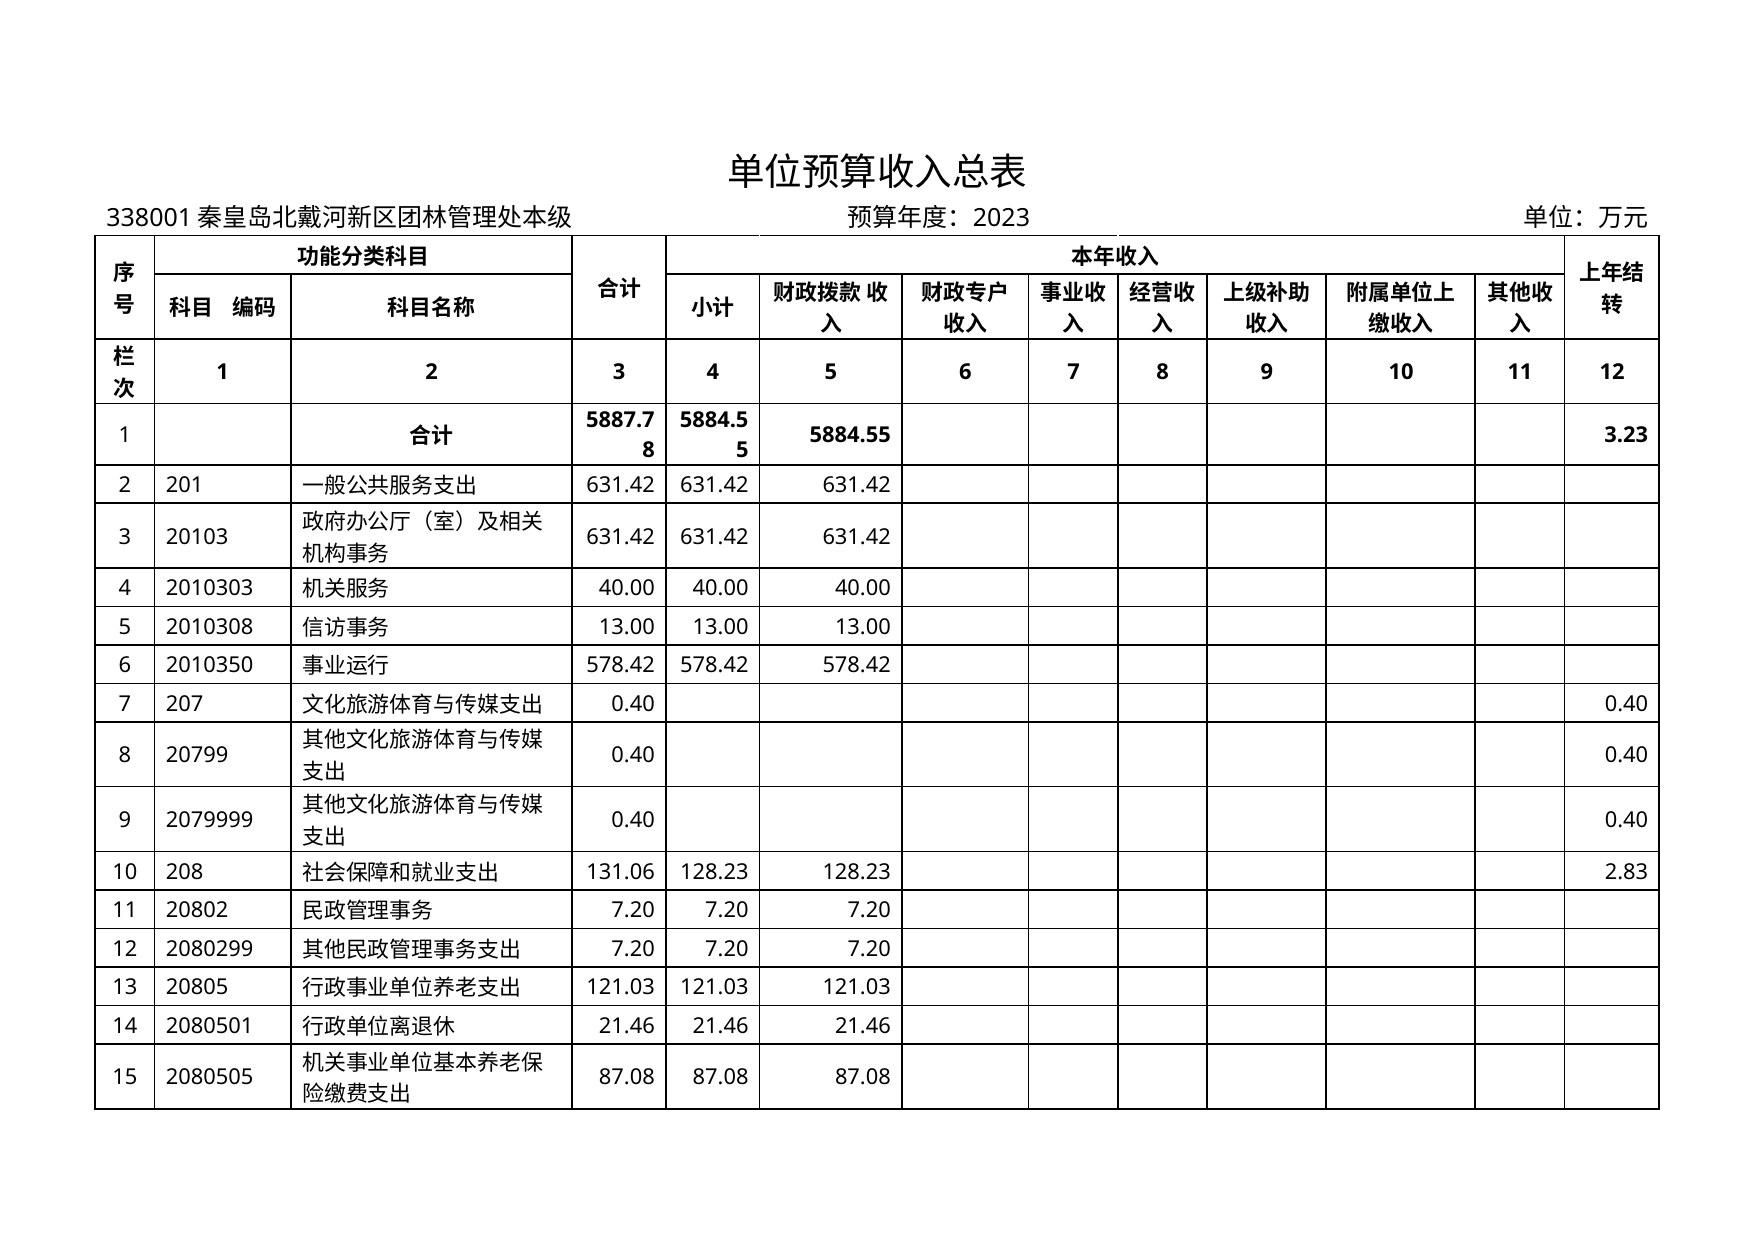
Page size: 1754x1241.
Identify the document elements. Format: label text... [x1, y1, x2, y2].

table_cell 578.42 [667, 646, 759, 682]
table_cell 7.20 [760, 929, 901, 966]
table_cell 14 [96, 1006, 154, 1043]
table_cell [1029, 1006, 1117, 1043]
table_header 338001秦皇岛北戴河新区团林管理处本级 [96, 198, 759, 234]
table_cell 财政专户 收入 [903, 275, 1028, 338]
table_cell 87.08 [573, 1045, 665, 1108]
table_cell [1208, 1045, 1325, 1108]
table_cell 财政拨款 收入 [760, 275, 901, 338]
table_cell [1565, 1045, 1658, 1108]
table_cell [1029, 723, 1117, 786]
table_cell 0.40 [1565, 723, 1658, 786]
table_cell 87.08 [667, 1045, 759, 1108]
table_cell 6 [96, 646, 154, 682]
table_cell [1208, 1006, 1325, 1043]
table_cell [1565, 646, 1658, 682]
table_header 单位：万元 [1119, 198, 1658, 234]
table_cell 其他民政管理事务支出 [292, 929, 571, 966]
table_cell [1565, 607, 1658, 644]
table_cell 附属单位上缴收入 [1327, 275, 1474, 338]
table_cell [903, 852, 1028, 889]
table_cell 20799 [155, 723, 290, 786]
table_cell 20103 [155, 504, 290, 567]
table_cell [1029, 968, 1117, 1004]
table_cell [1327, 504, 1474, 567]
table_cell 578.42 [760, 646, 901, 682]
table_cell 7.20 [573, 929, 665, 966]
table_cell [667, 787, 759, 851]
table_cell 7.20 [667, 929, 759, 966]
table_cell 其他文化旅游体育与传媒支出 [292, 723, 571, 786]
table_cell 12 [1565, 340, 1658, 403]
table_cell 128.23 [760, 852, 901, 889]
table_cell [1476, 607, 1564, 644]
table_cell [903, 684, 1028, 721]
table_cell [1476, 852, 1564, 889]
table_cell [760, 723, 901, 786]
table_cell 3.23 [1565, 404, 1658, 464]
table_cell 10 [1327, 340, 1474, 403]
table_cell 1 [96, 404, 154, 464]
table_cell 上年结转 [1565, 236, 1658, 338]
table_cell [1565, 891, 1658, 928]
table_cell [1208, 607, 1325, 644]
table_cell [1208, 569, 1325, 606]
table_cell [1119, 684, 1206, 721]
table_cell 631.42 [760, 466, 901, 502]
table_cell [1119, 1045, 1206, 1108]
table_cell [1208, 684, 1325, 721]
table_header 预算年度：2023 [760, 198, 1117, 234]
table_cell 上级补助收入 [1208, 275, 1325, 338]
table_cell 7.20 [760, 891, 901, 928]
table_cell 栏次 [96, 340, 154, 403]
table_cell 事业运行 [292, 646, 571, 682]
table_cell [1208, 968, 1325, 1004]
table_cell [1029, 569, 1117, 606]
table_cell 科目名称 [292, 275, 571, 338]
table_cell [1476, 466, 1564, 502]
table_cell 4 [96, 569, 154, 606]
table_cell 631.42 [573, 504, 665, 567]
table_cell 21.46 [667, 1006, 759, 1043]
table_cell 0.40 [573, 684, 665, 721]
table_cell [1029, 852, 1117, 889]
table_cell [1208, 723, 1325, 786]
table_cell [1565, 929, 1658, 966]
table_cell [1029, 891, 1117, 928]
table_cell 合计 [292, 404, 571, 464]
table_cell 20802 [155, 891, 290, 928]
table_cell 631.42 [573, 466, 665, 502]
table_cell 578.42 [573, 646, 665, 682]
table_cell [903, 968, 1028, 1004]
table_cell 信访事务 [292, 607, 571, 644]
table_cell [1119, 929, 1206, 966]
table_cell 40.00 [760, 569, 901, 606]
table_cell [1327, 929, 1474, 966]
table_cell [1476, 646, 1564, 682]
table_cell [1208, 404, 1325, 464]
table_cell [1119, 723, 1206, 786]
table_cell 事业收入 [1029, 275, 1117, 338]
table_cell [760, 684, 901, 721]
table_cell [760, 787, 901, 851]
table_cell [1476, 684, 1564, 721]
table_cell 87.08 [760, 1045, 901, 1108]
table_cell [1208, 646, 1325, 682]
table_cell [1327, 723, 1474, 786]
table_cell [903, 607, 1028, 644]
table_cell [1476, 723, 1564, 786]
table_cell [1327, 404, 1474, 464]
table_cell [1119, 569, 1206, 606]
table_cell [1476, 929, 1564, 966]
table_cell 7 [96, 684, 154, 721]
table_cell 7.20 [667, 891, 759, 928]
table_cell 本年收入 [667, 236, 1564, 273]
table_cell 2 [96, 466, 154, 502]
table_cell [1327, 787, 1474, 851]
table_cell 201 [155, 466, 290, 502]
table_cell 40.00 [573, 569, 665, 606]
table_cell [1476, 968, 1564, 1004]
table_cell 功能分类科目 [155, 236, 571, 273]
table_cell 政府办公厅（室）及相关机构事务 [292, 504, 571, 567]
table_cell [1565, 1006, 1658, 1043]
table_cell [1029, 646, 1117, 682]
table_cell 12 [96, 929, 154, 966]
table_cell [1327, 891, 1474, 928]
table_cell 3 [96, 504, 154, 567]
table_cell 机关事业单位基本养老保险缴费支出 [292, 1045, 571, 1108]
table_cell [1565, 504, 1658, 567]
table_cell [1029, 404, 1117, 464]
table_cell [667, 684, 759, 721]
table_cell [1327, 968, 1474, 1004]
table_cell [1208, 852, 1325, 889]
table_cell 5884.55 [667, 404, 759, 464]
table_cell [1119, 968, 1206, 1004]
table_cell 2080299 [155, 929, 290, 966]
table_cell 5 [96, 607, 154, 644]
table_cell [1327, 1006, 1474, 1043]
table_cell [1476, 891, 1564, 928]
table_cell 7.20 [573, 891, 665, 928]
table_cell 40.00 [667, 569, 759, 606]
table_cell 631.42 [667, 504, 759, 567]
table_cell [1327, 569, 1474, 606]
table_cell 9 [96, 787, 154, 851]
table_cell 13 [96, 968, 154, 1004]
table_cell 207 [155, 684, 290, 721]
table_cell 合计 [573, 236, 665, 338]
table_cell [1476, 404, 1564, 464]
table_cell 208 [155, 852, 290, 889]
table_cell 2079999 [155, 787, 290, 851]
table_cell 128.23 [667, 852, 759, 889]
table_cell 行政事业单位养老支出 [292, 968, 571, 1004]
table_cell [1327, 607, 1474, 644]
table_cell [1208, 929, 1325, 966]
table_cell 2010303 [155, 569, 290, 606]
table_cell [1327, 466, 1474, 502]
table_cell 1 [155, 340, 290, 403]
table_cell 2 [292, 340, 571, 403]
table_cell [1119, 852, 1206, 889]
table_cell [1565, 466, 1658, 502]
table_cell 8 [1119, 340, 1206, 403]
table_cell [1476, 504, 1564, 567]
table_cell [1119, 891, 1206, 928]
table_cell [1119, 1006, 1206, 1043]
table_cell 行政单位离退休 [292, 1006, 571, 1043]
table_cell 2080505 [155, 1045, 290, 1108]
table_cell [1327, 684, 1474, 721]
table_cell 121.03 [667, 968, 759, 1004]
table_cell [1565, 968, 1658, 1004]
table_cell [903, 929, 1028, 966]
table_cell [1476, 1045, 1564, 1108]
table_cell 11 [1476, 340, 1564, 403]
table_cell [1119, 646, 1206, 682]
table_cell 小计 [667, 275, 759, 338]
table_cell 民政管理事务 [292, 891, 571, 928]
table_cell [1029, 929, 1117, 966]
table_cell 4 [667, 340, 759, 403]
table_cell [903, 504, 1028, 567]
table_cell [1208, 504, 1325, 567]
table_cell 5 [760, 340, 901, 403]
table_cell 一般公共服务支出 [292, 466, 571, 502]
table_cell [1327, 852, 1474, 889]
table_cell [903, 1006, 1028, 1043]
table_cell [155, 404, 290, 464]
table_cell [903, 569, 1028, 606]
table_cell 631.42 [667, 466, 759, 502]
table_cell [1327, 1045, 1474, 1108]
table_cell 2.83 [1565, 852, 1658, 889]
table_cell 20805 [155, 968, 290, 1004]
table_cell 121.03 [573, 968, 665, 1004]
table_cell 序号 [96, 236, 154, 338]
table_cell 其他文化旅游体育与传媒支出 [292, 787, 571, 851]
table_cell 9 [1208, 340, 1325, 403]
table_cell [1029, 684, 1117, 721]
table_cell 机关服务 [292, 569, 571, 606]
table_cell 631.42 [760, 504, 901, 567]
table_cell 0.40 [573, 787, 665, 851]
table_cell 121.03 [760, 968, 901, 1004]
table_cell [1476, 787, 1564, 851]
table_cell 2080501 [155, 1006, 290, 1043]
table_cell [1476, 1006, 1564, 1043]
table_cell 经营收入 [1119, 275, 1206, 338]
table_cell [1327, 646, 1474, 682]
table_cell 10 [96, 852, 154, 889]
table_cell 11 [96, 891, 154, 928]
table_cell [1119, 504, 1206, 567]
table_cell [1029, 607, 1117, 644]
text 单位预算收入总表 [106, 142, 1648, 196]
table_cell 其他收入 [1476, 275, 1564, 338]
table_cell [903, 646, 1028, 682]
table_cell [903, 404, 1028, 464]
table_cell 21.46 [573, 1006, 665, 1043]
table_cell [1476, 569, 1564, 606]
table_cell [1208, 787, 1325, 851]
table_cell 文化旅游体育与传媒支出 [292, 684, 571, 721]
table_cell 0.40 [573, 723, 665, 786]
table_cell [1208, 466, 1325, 502]
table_cell 5887.78 [573, 404, 665, 464]
table_cell [1029, 787, 1117, 851]
table_cell 0.40 [1565, 684, 1658, 721]
table_cell 科目 编码 [155, 275, 290, 338]
table_cell 8 [96, 723, 154, 786]
table_cell [1119, 466, 1206, 502]
table_cell [903, 723, 1028, 786]
table_cell [903, 1045, 1028, 1108]
table_cell 13.00 [573, 607, 665, 644]
table_cell [1208, 891, 1325, 928]
table_cell 社会保障和就业支出 [292, 852, 571, 889]
table_cell 131.06 [573, 852, 665, 889]
table_cell [903, 466, 1028, 502]
table_cell [903, 891, 1028, 928]
table_cell 15 [96, 1045, 154, 1108]
table_cell [1565, 569, 1658, 606]
table_cell [1029, 1045, 1117, 1108]
table_cell [1029, 504, 1117, 567]
table_cell 21.46 [760, 1006, 901, 1043]
table_cell 6 [903, 340, 1028, 403]
table_cell [903, 787, 1028, 851]
table_cell 3 [573, 340, 665, 403]
table_cell [1029, 466, 1117, 502]
table_cell 2010350 [155, 646, 290, 682]
table_cell [667, 723, 759, 786]
table_cell [1119, 787, 1206, 851]
table_cell 13.00 [760, 607, 901, 644]
table_cell 7 [1029, 340, 1117, 403]
table_cell [1119, 607, 1206, 644]
table_cell [1119, 404, 1206, 464]
table_cell 2010308 [155, 607, 290, 644]
table_cell 5884.55 [760, 404, 901, 464]
table_cell 0.40 [1565, 787, 1658, 851]
table_cell 13.00 [667, 607, 759, 644]
